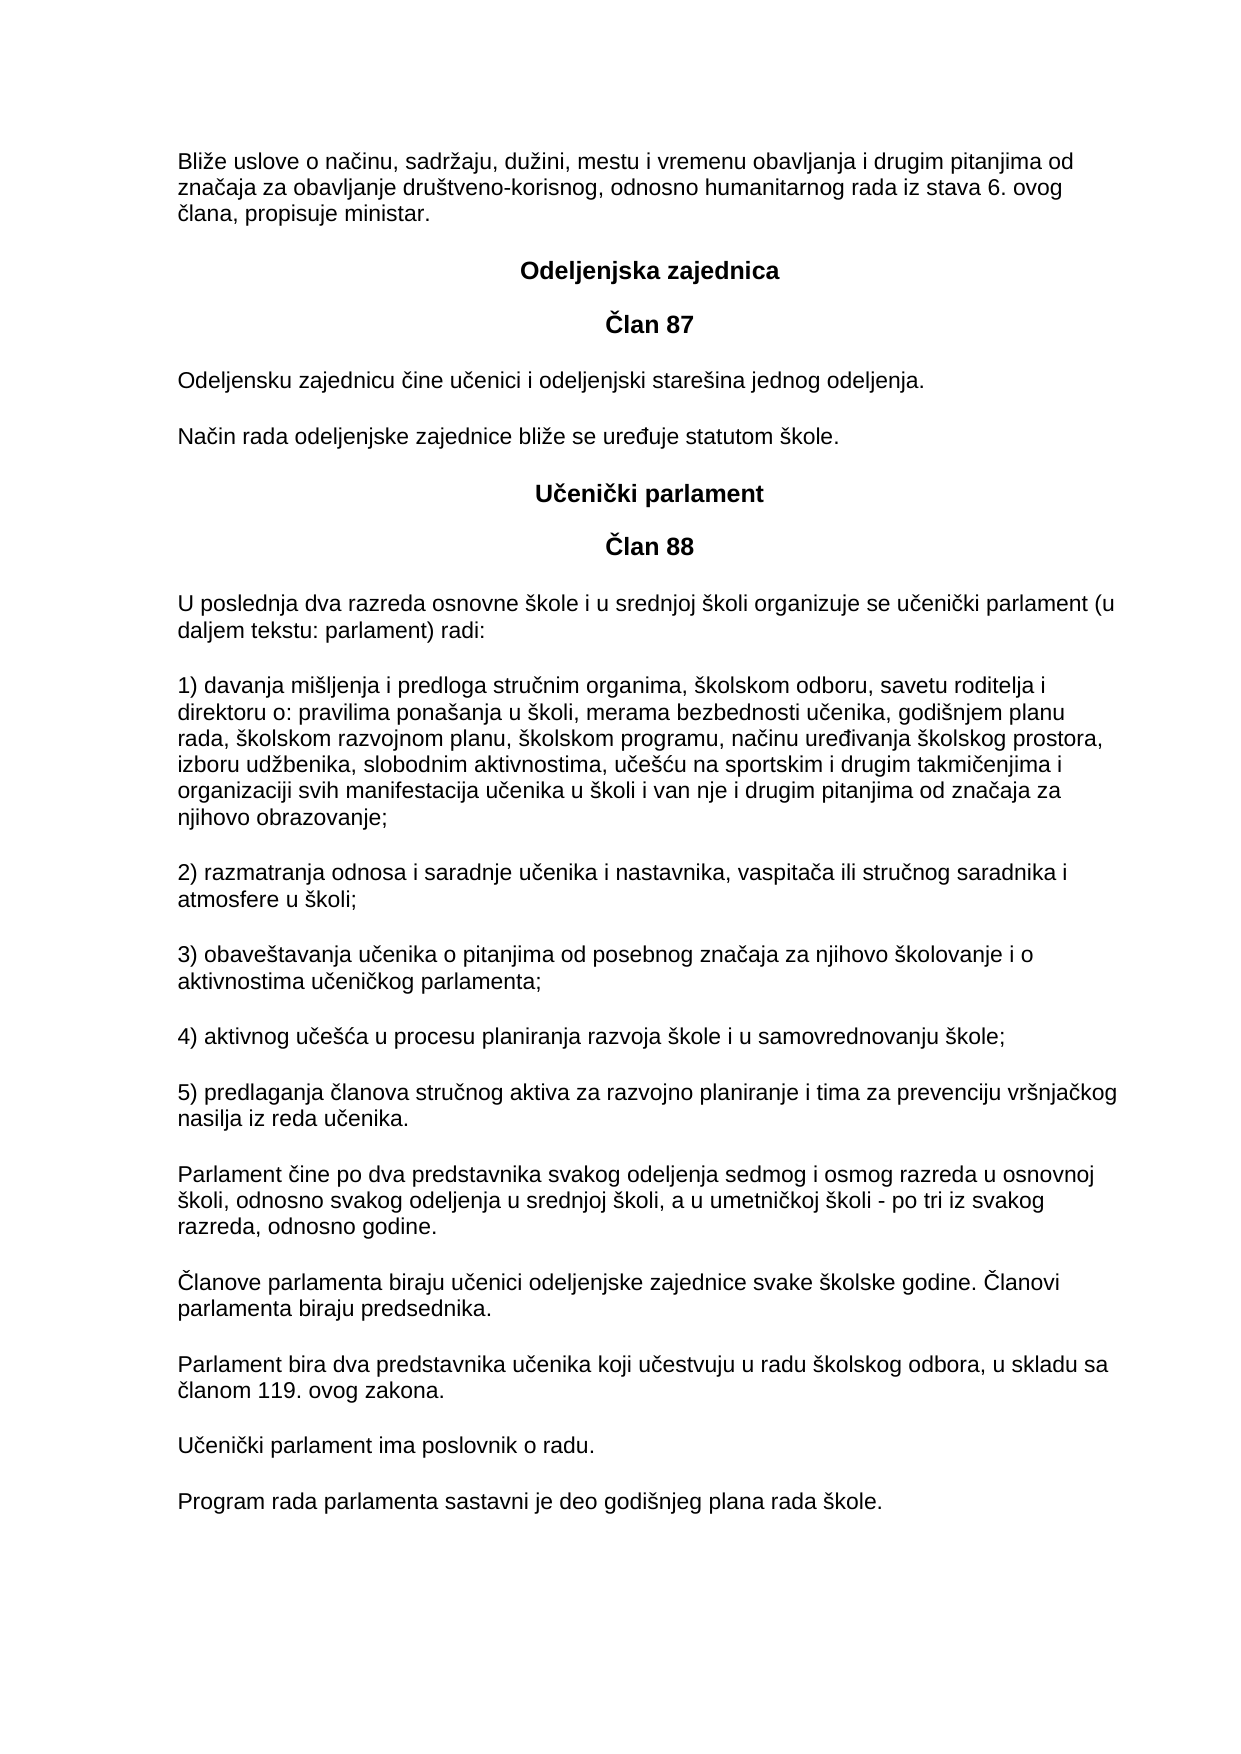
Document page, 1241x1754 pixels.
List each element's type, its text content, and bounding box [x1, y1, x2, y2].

text Bliže uslove o načinu, sadržaju, dužini, mestu i vremenu obavljanja i drugim pitanjima od značaja za obavljanje društveno-korisnog, odnosno humanitarnog rada iz stava 6. ovog člana, propisuje ministar. [177, 148, 1122, 227]
text Parlament čine po dva predstavnika svakog odeljenja sedmog i osmog razreda u osnovnoj školi, odnosno svakog odeljenja u srednjoj školi, a u umetničkoj školi - po tri iz svakog razreda, odnosno godine. [177, 1161, 1122, 1239]
text 4) aktivnog učešća u procesu planiranja razvoja škole i u samovrednovanju škole; [177, 1023, 1122, 1049]
text Učenički parlament [177, 478, 1122, 507]
text Program rada parlamenta sastavni je deo godišnjeg plana rada škole. [177, 1488, 1122, 1514]
text 1) davanja mišljenja i predloga stručnim organima, školskom odboru, savetu roditelja i direktoru o: pravilima ponašanja u školi, merama bezbednosti učenika, godišnjem planu rada, školskom razvojnom planu, školskom programu, načinu uređivanja školskog prostora, izboru udžbenika, slobodnim aktivnostima, učešću na sportskim i drugim takmičenjima i organizaciji svih manifestacija učenika u školi i van nje i drugim pitanjima od značaja za njihovo obrazovanje; [177, 672, 1122, 830]
text Učenički parlament ima poslovnik o radu. [177, 1432, 1122, 1459]
text 2) razmatranja odnosa i saradnje učenika i nastavnika, vaspitača ili stručnog saradnika i atmosfere u školi; [177, 859, 1122, 912]
text Član 88 [177, 532, 1122, 561]
text Način rada odeljenjske zajednice bliže se uređuje statutom škole. [177, 423, 1122, 449]
text Odeljensku zajednicu čine učenici i odeljenjski starešina jednog odeljenja. [177, 367, 1122, 394]
text Član 87 [177, 309, 1122, 338]
text 3) obaveštavanja učenika o pitanjima od posebnog značaja za njihovo školovanje i o aktivnostima učeničkog parlamenta; [177, 941, 1122, 994]
text Članove parlamenta biraju učenici odeljenjske zajednice svake školske godine. Članovi parlamenta biraju predsednika. [177, 1269, 1122, 1321]
text 5) predlaganja članova stručnog aktiva za razvojno planiranje i tima za prevenciju vršnjačkog nasilja iz reda učenika. [177, 1079, 1122, 1131]
text Parlament bira dva predstavnika učenika koji učestvuju u radu školskog odbora, u skladu sa članom 119. ovog zakona. [177, 1351, 1122, 1403]
text U poslednja dva razreda osnovne škole i u srednjoj školi organizuje se učenički parlament (u daljem tekstu: parlament) radi: [177, 590, 1122, 643]
text Odeljenjska zajednica [177, 256, 1122, 284]
